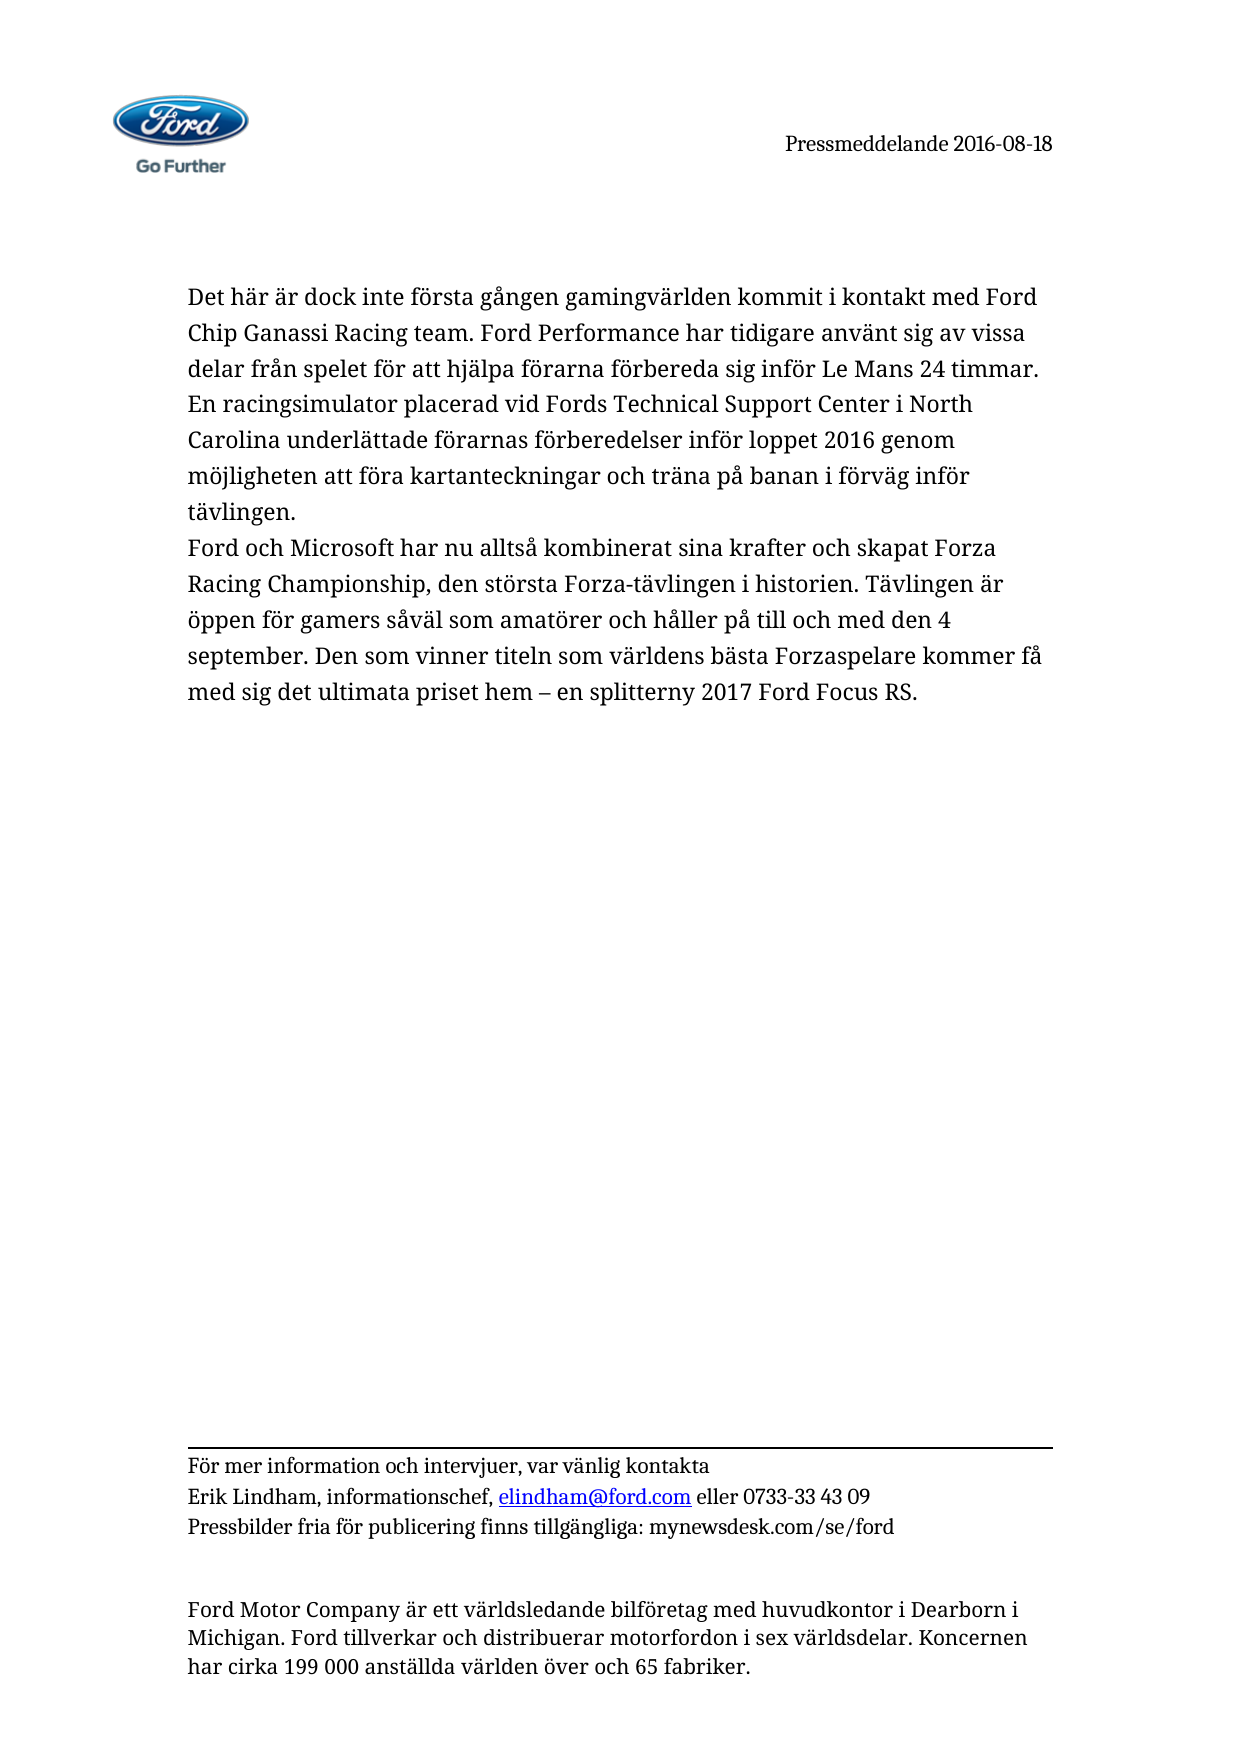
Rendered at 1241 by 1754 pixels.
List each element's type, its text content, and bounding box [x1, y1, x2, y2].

text Det här är dock inte första gången gamingvärlden kommit i kontakt med Ford Chip Ganassi Racing team. Ford Performance har tidigare använt sig av vissa delar från spelet för att hjälpa förarna förbereda sig inför Le Mans 24 timmar. En racingsimulator placerad vid Fords Technical Support Center i North Carolina underlättade förarnas förberedelser inför loppet 2016 genom möjligheten att föra kartanteckningar och träna på banan i förväg inför tävlingen. [187, 281, 1053, 527]
picture [112, 93, 250, 175]
text Ford och Microsoft har nu alltså kombinerat sina krafter och skapat Forza Racing Championship, den största Forza-tävlingen i historien. Tävlingen är öppen för gamers såväl som amatörer och håller på till och med den 4 september. Den som vinner titeln som världens bästa Forzaspelare kommer få med sig det ultimata priset hem – en splitterny 2017 Ford Focus RS. [187, 532, 1053, 707]
